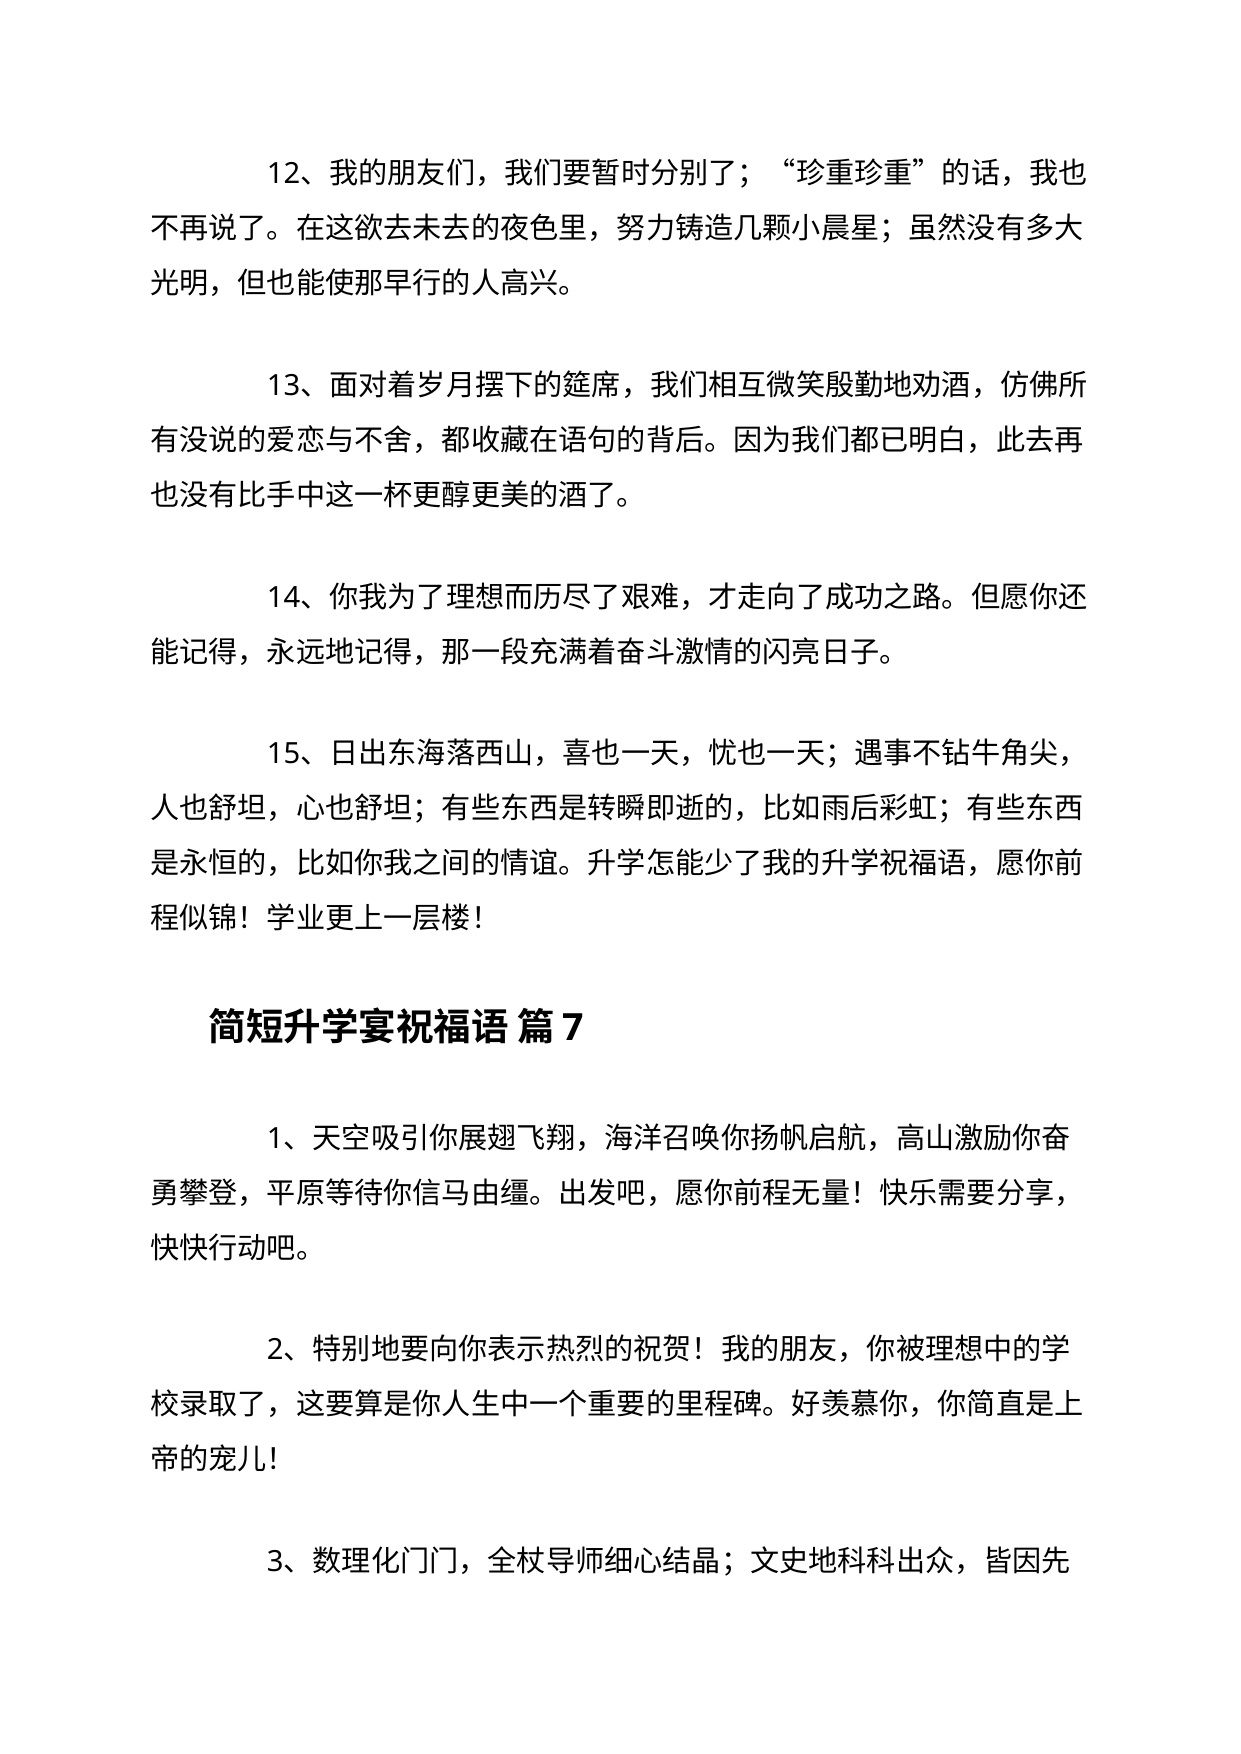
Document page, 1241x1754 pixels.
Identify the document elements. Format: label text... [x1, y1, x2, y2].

text 1、天空吸引你展翅飞翔，海洋召唤你扬帆启航，高山激励你奋勇攀登，平原等待你信马由缰。出发吧，愿你前程无量！快乐需要分享，快快行动吧。 [150, 1114, 1090, 1266]
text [150, 1538, 1090, 1580]
text 简短升学宴祝福语 篇7 [150, 997, 1090, 1051]
text 13、面对着岁月摆下的筵席，我们相互微笑殷勤地劝酒，仿佛所有没说的爱恋与不舍，都收藏在语句的背后。因为我们都已明白，此去再也没有比手中这一杯更醇更美的酒了。 [150, 362, 1090, 514]
text 12、我的朋友们，我们要暂时分别了；“珍重珍重”的话，我也不再说了。在这欲去未去的夜色里，努力铸造几颗小晨星；虽然没有多大光明，但也能使那早行的人高兴。 [150, 150, 1090, 302]
text 15、日出东海落西山，喜也一天，忧也一天；遇事不钻牛角尖，人也舒坦，心也舒坦；有些东西是转瞬即逝的，比如雨后彩虹；有些东西是永恒的，比如你我之间的情谊。升学怎能少了我的升学祝福语，愿你前程似锦！学业更上一层楼！ [150, 730, 1090, 937]
text 2、特别地要向你表示热烈的祝贺！我的朋友，你被理想中的学校录取了，这要算是你人生中一个重要的里程碑。好羡慕你，你简直是上帝的宠儿！ [150, 1326, 1090, 1478]
text 14、你我为了理想而历尽了艰难，才走向了成功之路。但愿你还能记得，永远地记得，那一段充满着奋斗激情的闪亮日子。 [150, 573, 1090, 671]
